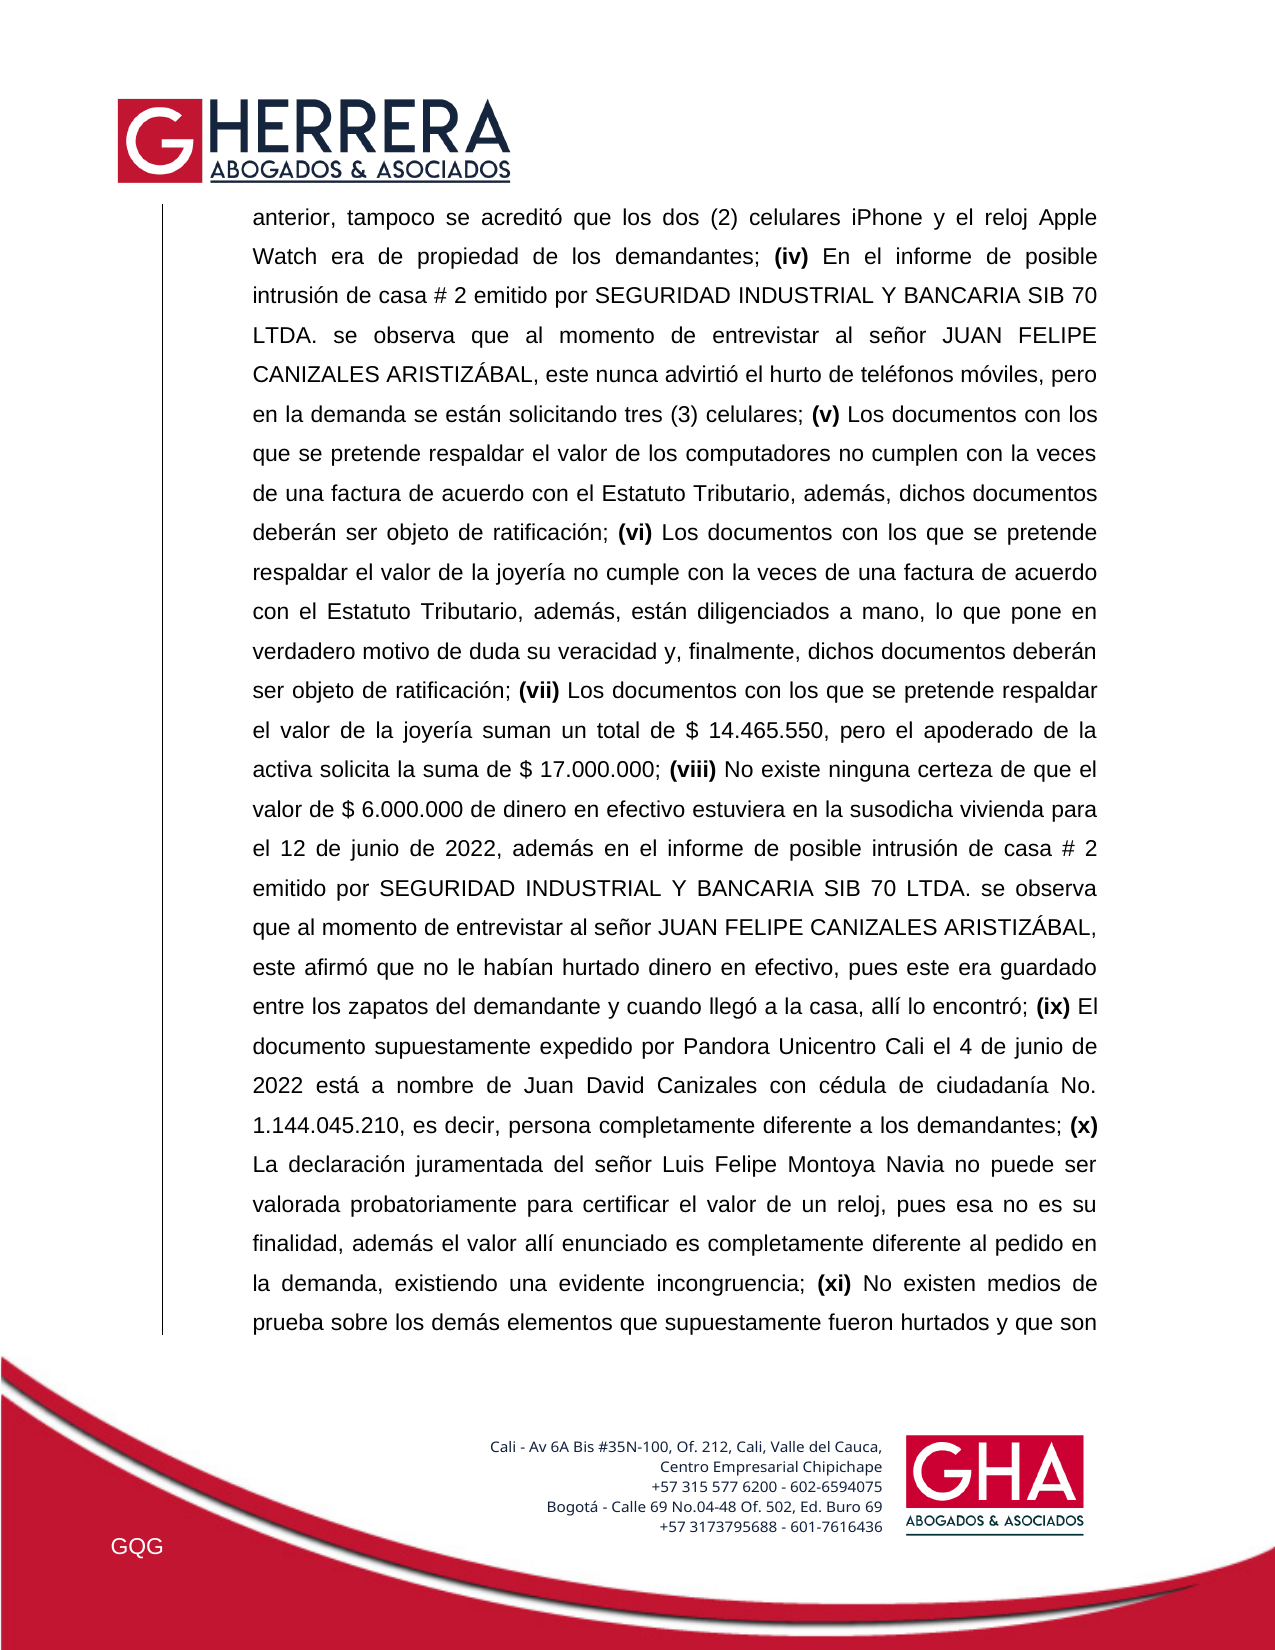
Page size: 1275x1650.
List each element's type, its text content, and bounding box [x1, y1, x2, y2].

picture [0, 1343, 1275, 1650]
picture [97, 75, 530, 206]
